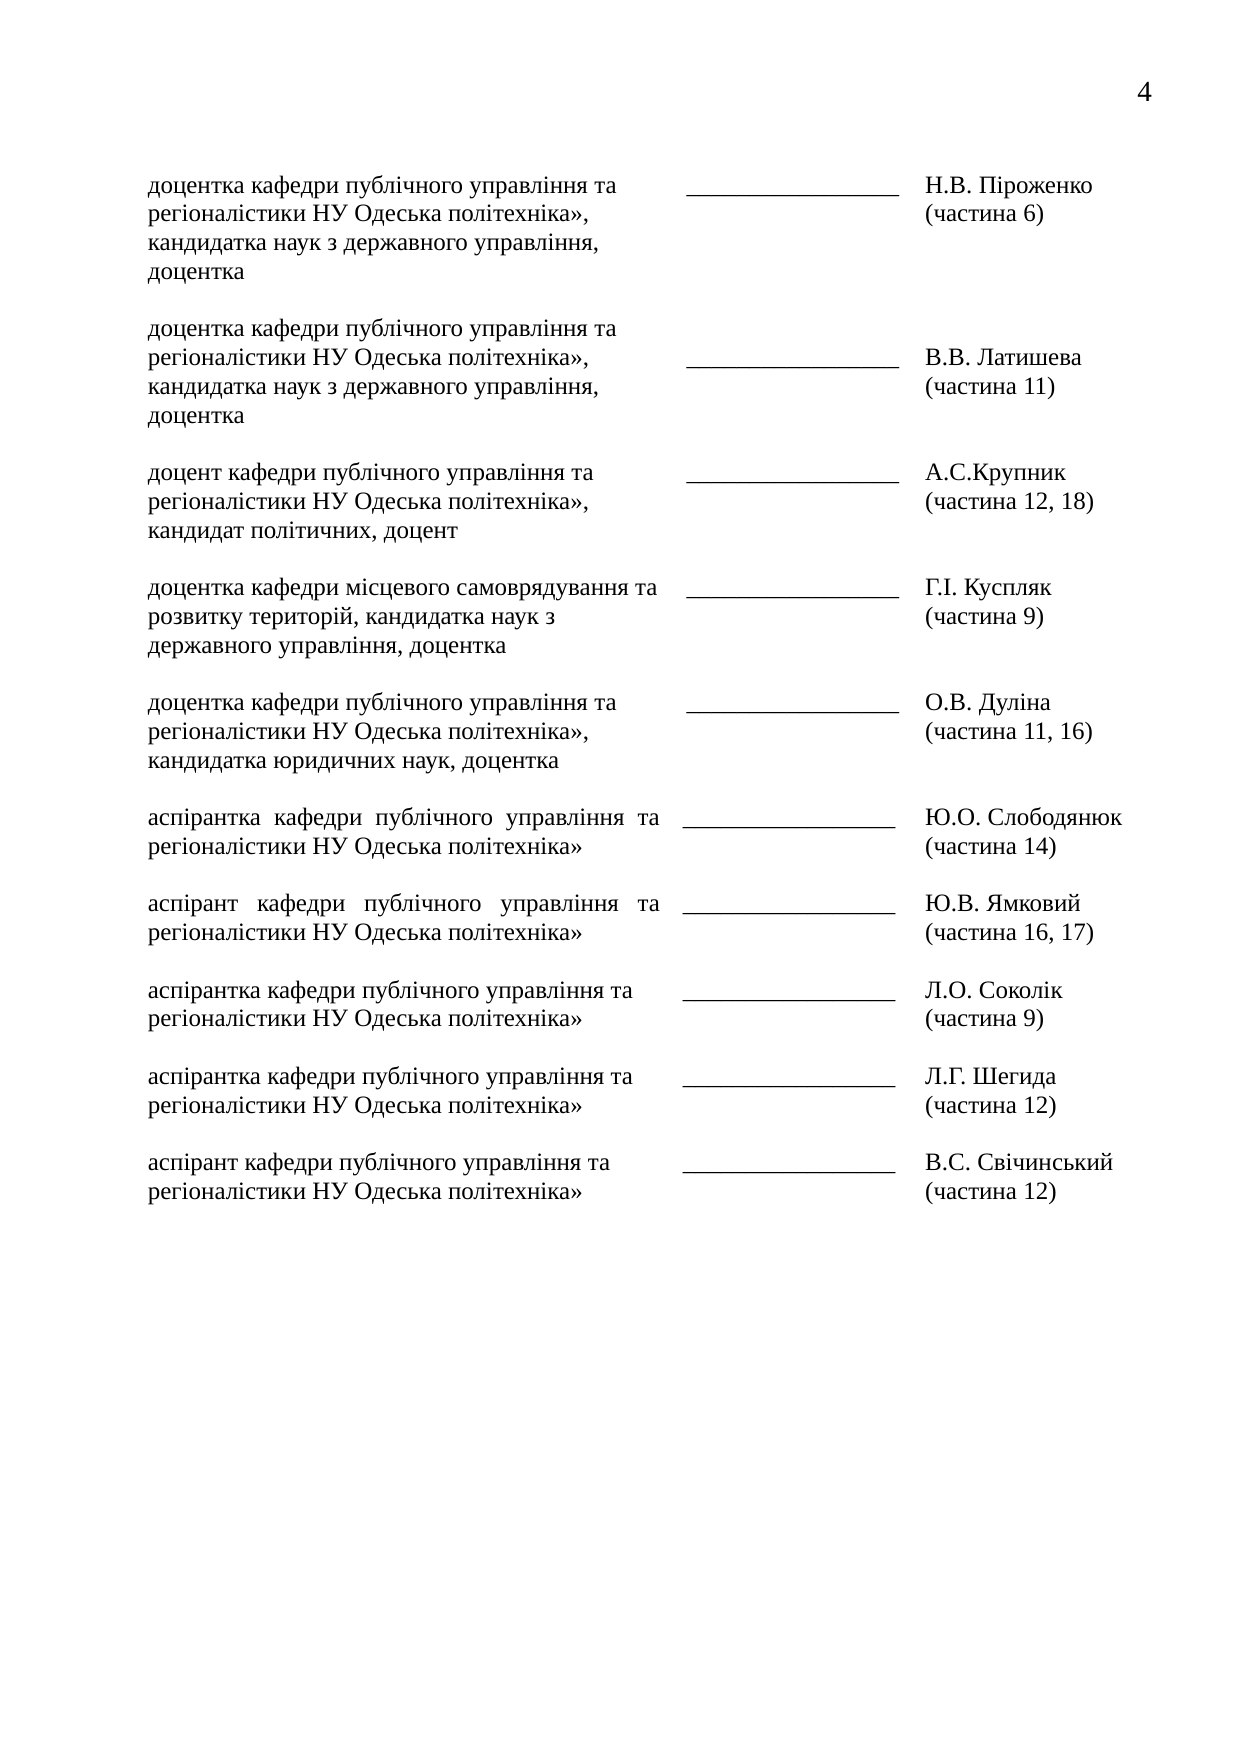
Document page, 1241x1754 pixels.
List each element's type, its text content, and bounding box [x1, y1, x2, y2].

table_cell Л.Г. Шегида (частина 12) [914, 1032, 1140, 1118]
table_cell _________________ [671, 314, 914, 428]
table_cell А.С.Крупник (частина 12, 18) [914, 429, 1140, 543]
table_cell аспірантка кафедри публічного управління та регіоналістики НУ Одеська політехніка» [136, 1032, 671, 1118]
table_cell _________________ [671, 429, 914, 543]
table_cell доцентка кафедри місцевого самоврядування та розвитку територій, кандидатка наук з державного управління, доцентка [136, 544, 671, 658]
table_cell _________________ [671, 774, 914, 860]
table_cell О.В. Дуліна (частина 11, 16) [914, 659, 1140, 773]
table_cell доцентка кафедри публічного управління та регіоналістики НУ Одеська політехніка», кандидатка юридичних наук, доцентка [136, 659, 671, 773]
table_cell аспірантка кафедри публічного управління та регіоналістики НУ Одеська політехніка» [136, 946, 671, 1032]
table_cell _________________ [671, 1119, 914, 1205]
table_cell _________________ [671, 860, 914, 946]
table_cell Ю.О. Слободянюк (частина 14) [914, 774, 1140, 860]
table_cell доцент кафедри публічного управління та регіоналістики НУ Одеська політехніка», кандидат політичних, доцент [136, 429, 671, 543]
table_cell _________________ [671, 659, 914, 773]
table_cell _________________ [671, 946, 914, 1032]
table_cell _________________ [671, 1032, 914, 1118]
table_cell аспірант кафедри публічного управління та регіоналістики НУ Одеська політехніка» [136, 1119, 671, 1205]
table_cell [136, 141, 671, 313]
table_cell аспірантка кафедри публічного управління та регіоналістики НУ Одеська політехніка» [136, 774, 671, 860]
table_cell _________________ [671, 544, 914, 658]
table_cell В.С. Свічинський (частина 12) [914, 1119, 1140, 1205]
table_cell Л.О. Соколік (частина 9) [914, 946, 1140, 1032]
table_cell _________________ [671, 141, 914, 313]
table_cell Н.В. Піроженко (частина 6) [914, 141, 1140, 313]
table_cell Г.І. Куспляк (частина 9) [914, 544, 1140, 658]
table_cell аспірант кафедри публічного управління та регіоналістики НУ Одеська політехніка» [136, 860, 671, 946]
table_cell Ю.В. Ямковий (частина 16, 17) [914, 860, 1140, 946]
table_cell доцентка кафедри публічного управління та регіоналістики НУ Одеська політехніка», кандидатка наук з державного управління, доцентка [136, 314, 671, 428]
table_cell В.В. Латишева (частина 11) [914, 314, 1140, 428]
